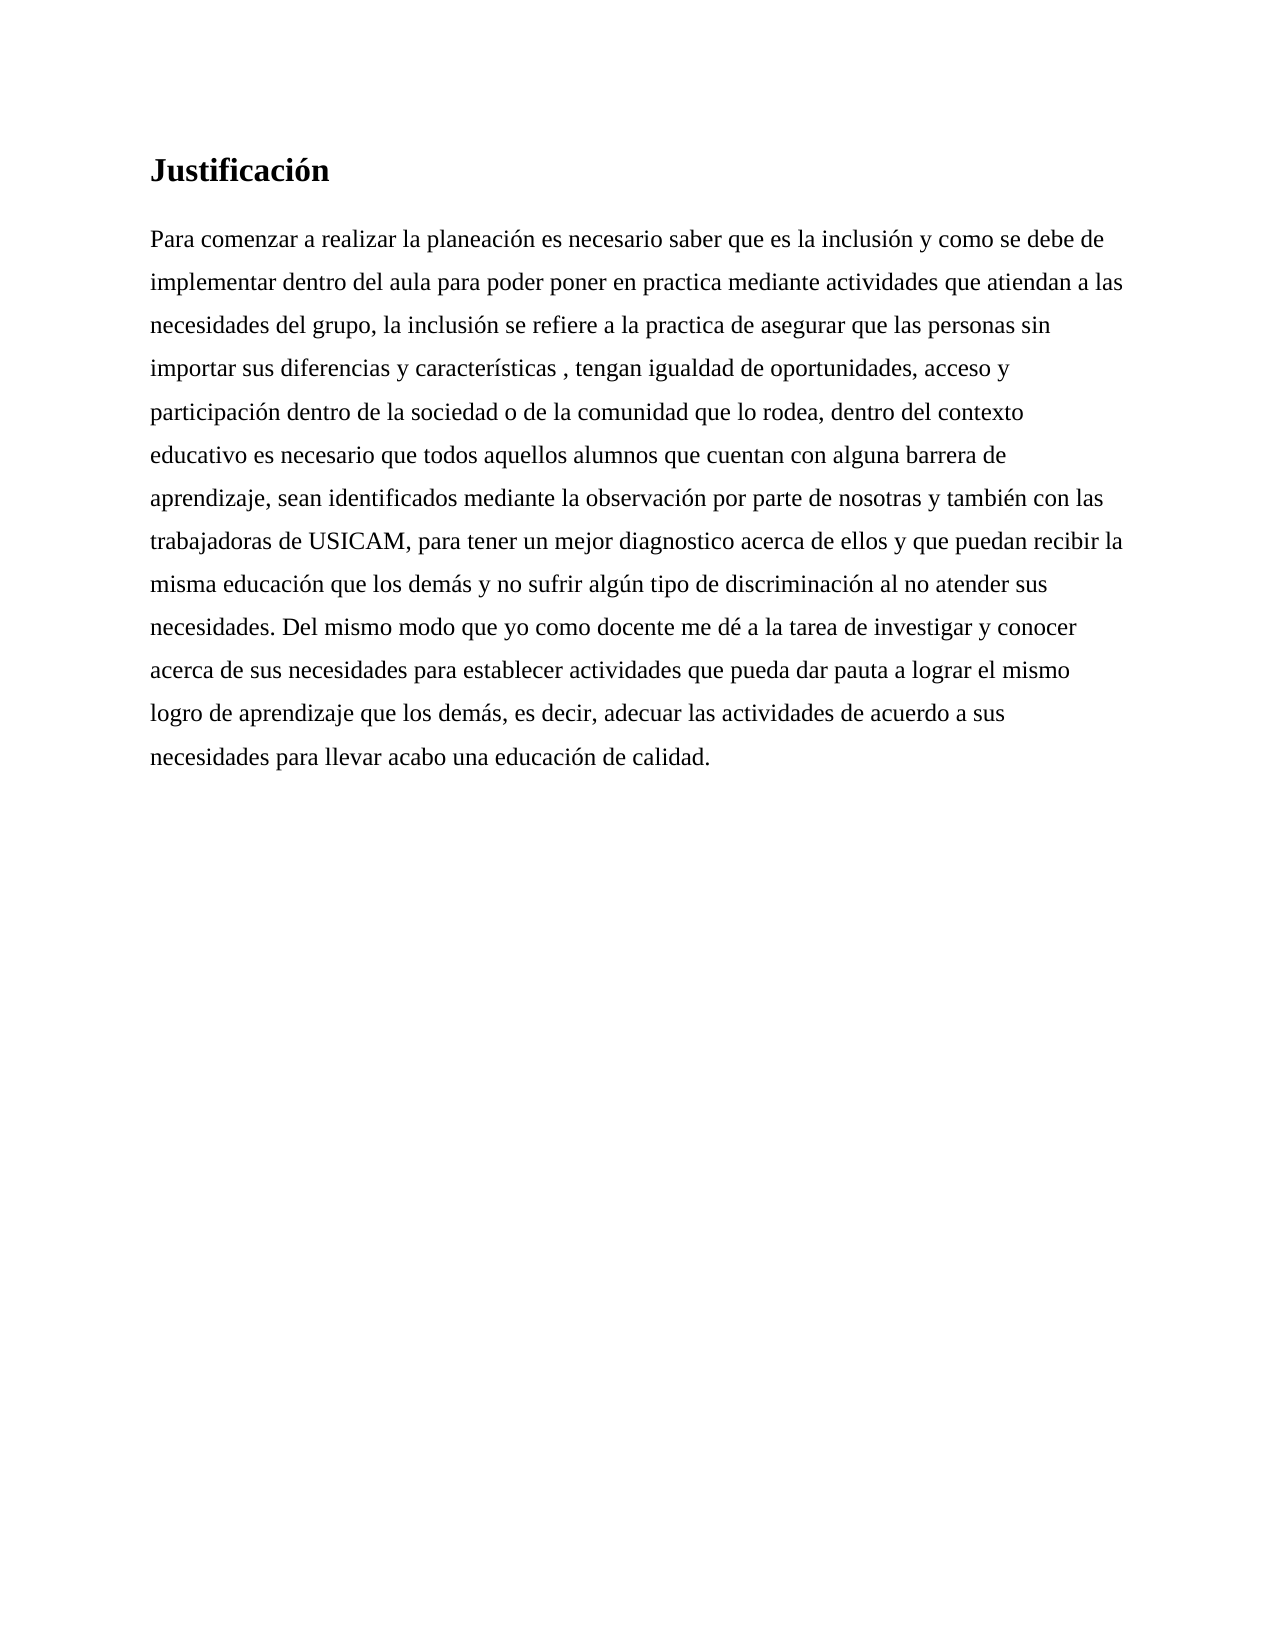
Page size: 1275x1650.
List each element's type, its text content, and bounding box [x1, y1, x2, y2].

text Para comenzar a realizar la planeación es necesario saber que es la inclusión y como se debe de implementar dentro del aula para poder poner en practica mediante actividades que atiendan a las necesidades del grupo, la inclusión se refiere a la practica de asegurar que las personas sin importar sus diferencias y características , tengan igualdad de oportunidades, acceso y participación dentro de la sociedad o de la comunidad que lo rodea, dentro del contexto educativo es necesario que todos aquellos alumnos que cuentan con alguna barrera de aprendizaje, sean identificados mediante la observación por parte de nosotras y también con las trabajadoras de USICAM, para tener un mejor diagnostico acerca de ellos y que puedan recibir la misma educación que los demás y no sufrir algún tipo de discriminación al no atender sus necesidades. Del mismo modo que yo como docente me dé a la tarea de investigar y conocer acerca de sus necesidades para establecer actividades que pueda dar pauta a lograr el mismo logro de aprendizaje que los demás, es decir, adecuar las actividades de acuerdo a sus necesidades para llevar acabo una educación de calidad. [150, 224, 1125, 770]
text Justificación [150, 150, 1125, 188]
